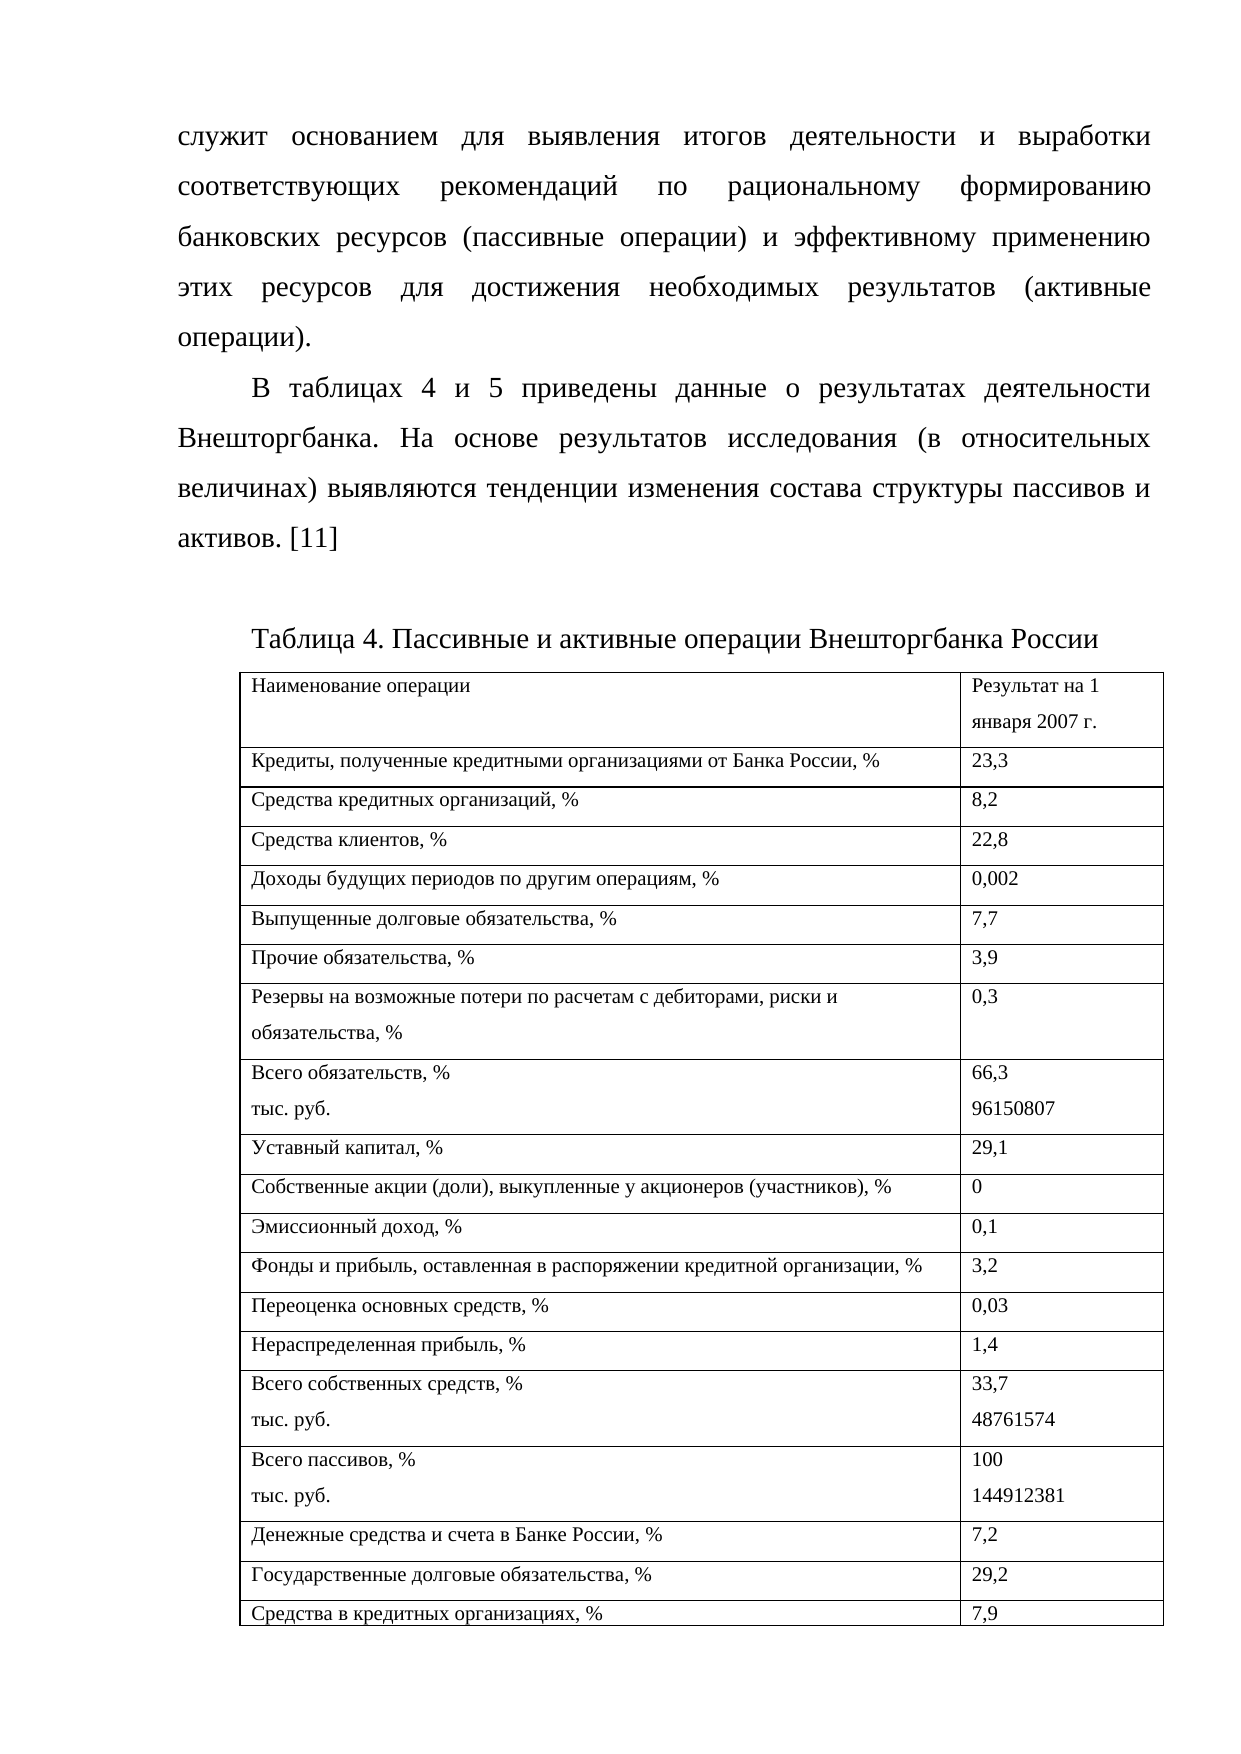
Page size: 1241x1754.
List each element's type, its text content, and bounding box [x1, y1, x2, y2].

table_cell 100 144912381 [961, 1447, 1163, 1521]
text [177, 118, 1152, 353]
table_cell Уставный капитал, % [241, 1135, 960, 1173]
table_cell Собственные акции (доли), выкупленные у акционеров (участников), % [241, 1175, 960, 1213]
table_cell Доходы будущих периодов по другим операциям, % [241, 866, 960, 904]
table_cell 7,9 [961, 1601, 1163, 1625]
table_cell 0,3 [961, 984, 1163, 1059]
table_cell Всего обязательств, % тыс. руб. [241, 1060, 960, 1134]
table_cell Прочие обязательства, % [241, 945, 960, 983]
table_cell 33,7 48761574 [961, 1371, 1163, 1446]
table_cell 0,1 [961, 1214, 1163, 1252]
table_cell Средства кредитных организаций, % [241, 788, 960, 826]
table_cell Выпущенные долговые обязательства, % [241, 906, 960, 944]
table_cell 0,03 [961, 1293, 1163, 1331]
table_cell Кредиты, полученные кредитными организациями от Банка России, % [241, 748, 960, 786]
table_header Наименование операции [241, 673, 960, 747]
table_cell Переоценка основных средств, % [241, 1293, 960, 1331]
table_cell Фонды и прибыль, оставленная в распоряжении кредитной организации, % [241, 1253, 960, 1292]
table_cell 29,1 [961, 1135, 1163, 1173]
table_cell 66,3 96150807 [961, 1060, 1163, 1134]
text Таблица 4. Пассивные и активные операции Внешторгбанка России [177, 621, 1152, 655]
table_cell 7,7 [961, 906, 1163, 944]
table_cell 7,2 [961, 1522, 1163, 1561]
table_cell 0 [961, 1175, 1163, 1213]
table_cell Всего собственных средств, % тыс. руб. [241, 1371, 960, 1446]
table_cell 8,2 [961, 788, 1163, 826]
table_cell 3,9 [961, 945, 1163, 983]
table_header Результат на 1 января . [961, 673, 1163, 747]
table_cell Эмиссионный доход, % [241, 1214, 960, 1252]
table_cell 23,3 [961, 748, 1163, 786]
table_cell 3,2 [961, 1253, 1163, 1292]
table_cell 0,002 [961, 866, 1163, 904]
table_cell Денежные средства и счета в Банке России, % [241, 1522, 960, 1561]
table_cell Резервы на возможные потери по расчетам с дебиторами, риски и обязательства, % [241, 984, 960, 1059]
table_cell Средства клиентов, % [241, 827, 960, 865]
text В таблицах 4 и 5 приведены данные о результатах деятельности Внешторгбанка. На основе результатов исследования (в относительных величинах) выявляются тенденции изменения состава структуры пассивов и активов. [11] [177, 370, 1152, 554]
table_cell 22,8 [961, 827, 1163, 865]
table_cell 29,2 [961, 1562, 1163, 1600]
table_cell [241, 1601, 960, 1625]
table_cell Нераспределенная прибыль, % [241, 1332, 960, 1370]
table_cell Всего пассивов, % тыс. руб. [241, 1447, 960, 1521]
table_cell 1,4 [961, 1332, 1163, 1370]
table_cell Государственные долговые обязательства, % [241, 1562, 960, 1600]
